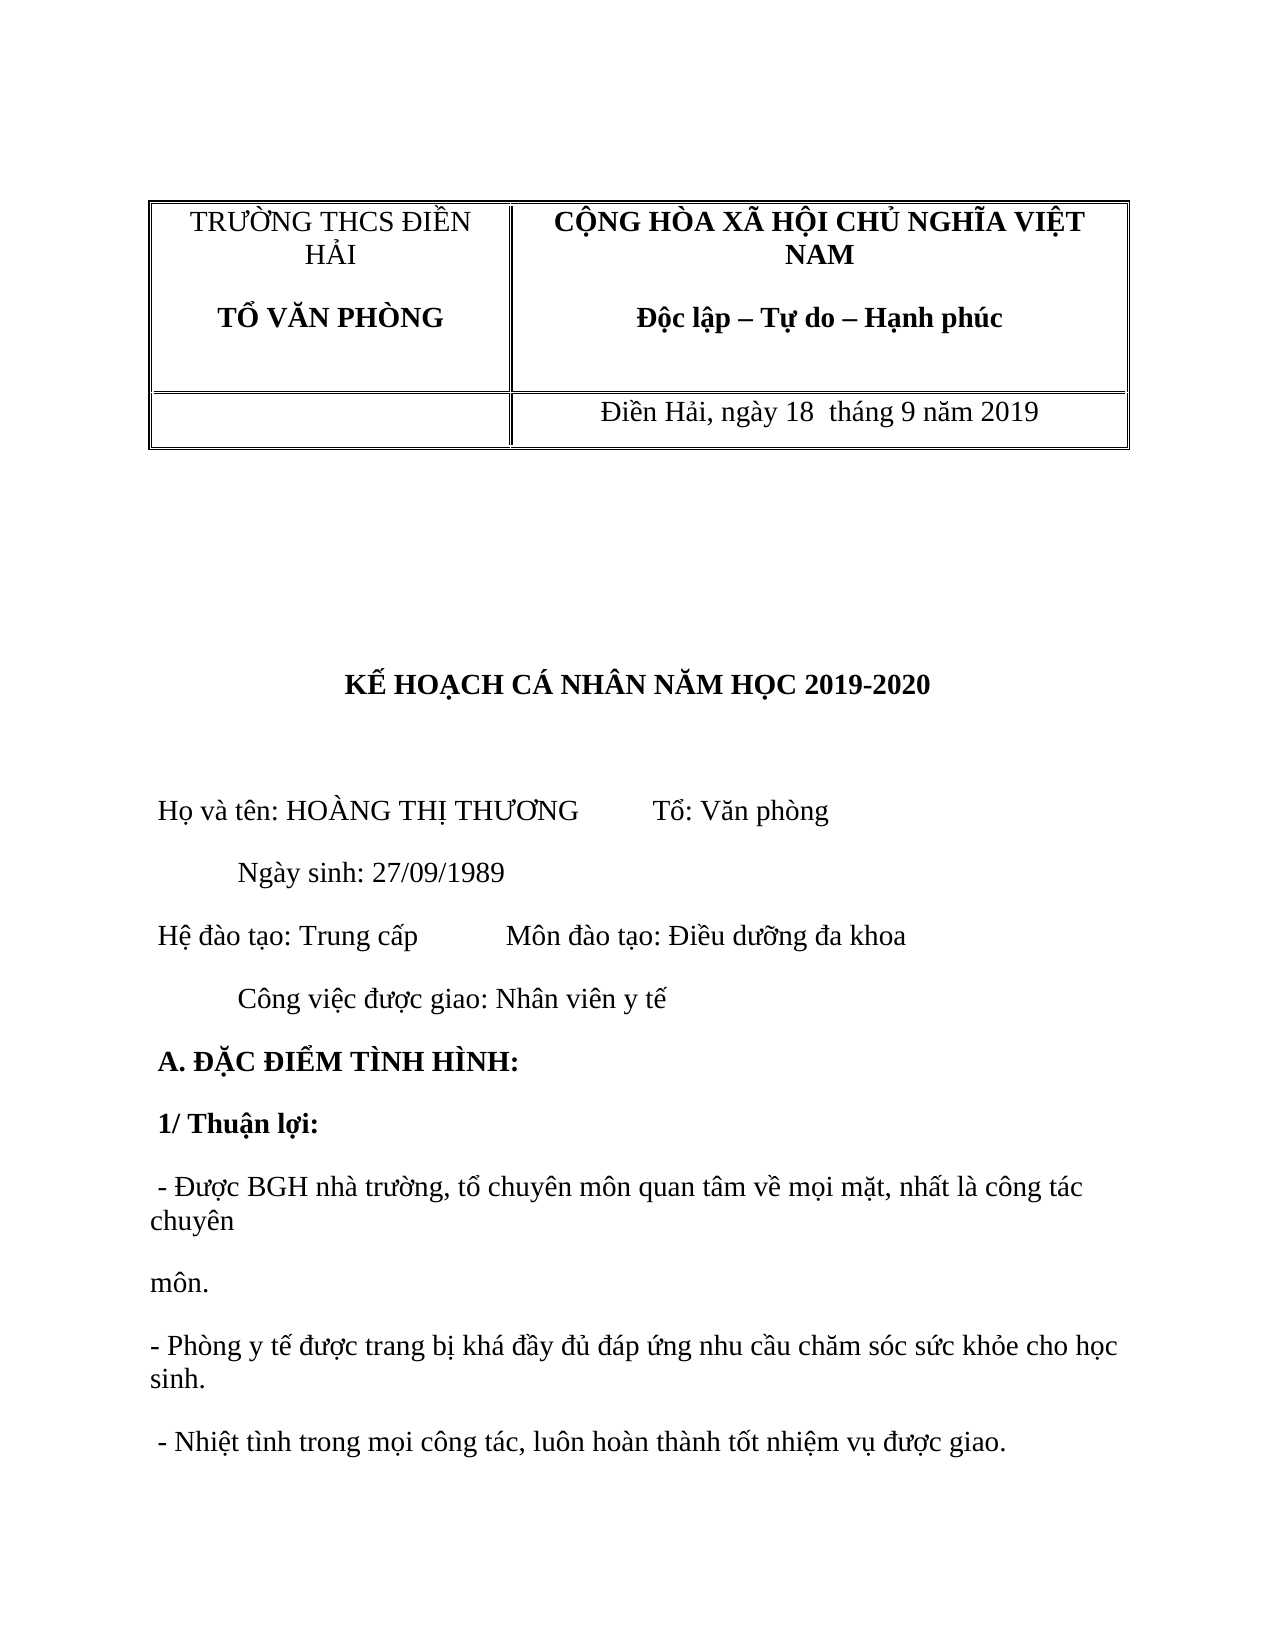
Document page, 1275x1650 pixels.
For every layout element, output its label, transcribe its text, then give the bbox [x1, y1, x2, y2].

text Công việc được giao: Nhân viên y tế [150, 981, 1125, 1014]
text môn. [150, 1265, 1125, 1299]
text - Nhiệt tình trong mọi công tác, luôn hoàn thành tốt nhiệm vụ được giao. [150, 1424, 1125, 1458]
text Hệ đào tạo: Trung cấp Môn đào tạo: Điều dưỡng đa khoa [150, 918, 1125, 952]
text - Được BGH nhà trường, tổ chuyên môn quan tâm về mọi mặt, nhất là công tác chuyên [150, 1169, 1125, 1236]
table_header TRƯỜNG THCS ĐIỀN HẢI TỔ VĂN PHÒNG [152, 202, 511, 391]
text Ngày sinh: 27/09/1989 [150, 856, 1125, 889]
table_cell [150, 391, 511, 447]
text KẾ HOẠCH CÁ NHÂN NĂM HỌC 2019-2020 [150, 667, 1125, 701]
table_header CỘNG HÒA XÃ HỘI CHỦ NGHĨA VIỆT NAM Độc lập – Tự do – Hạnh phúc [511, 204, 1127, 391]
text 1/ Thuận lợi: [150, 1106, 1125, 1140]
text A. ĐẶC ĐIỂM TÌNH HÌNH: [150, 1044, 1125, 1077]
text Họ và tên: HOÀNG THỊ THƯƠNG Tổ: Văn phòng [150, 793, 1125, 826]
table_cell Điền Hải, ngày 18 tháng 9 năm 2019 [511, 391, 1128, 447]
text - Phòng y tế được trang bị khá đầy đủ đáp ứng nhu cầu chăm sóc sức khỏe cho học sinh. [150, 1328, 1125, 1395]
